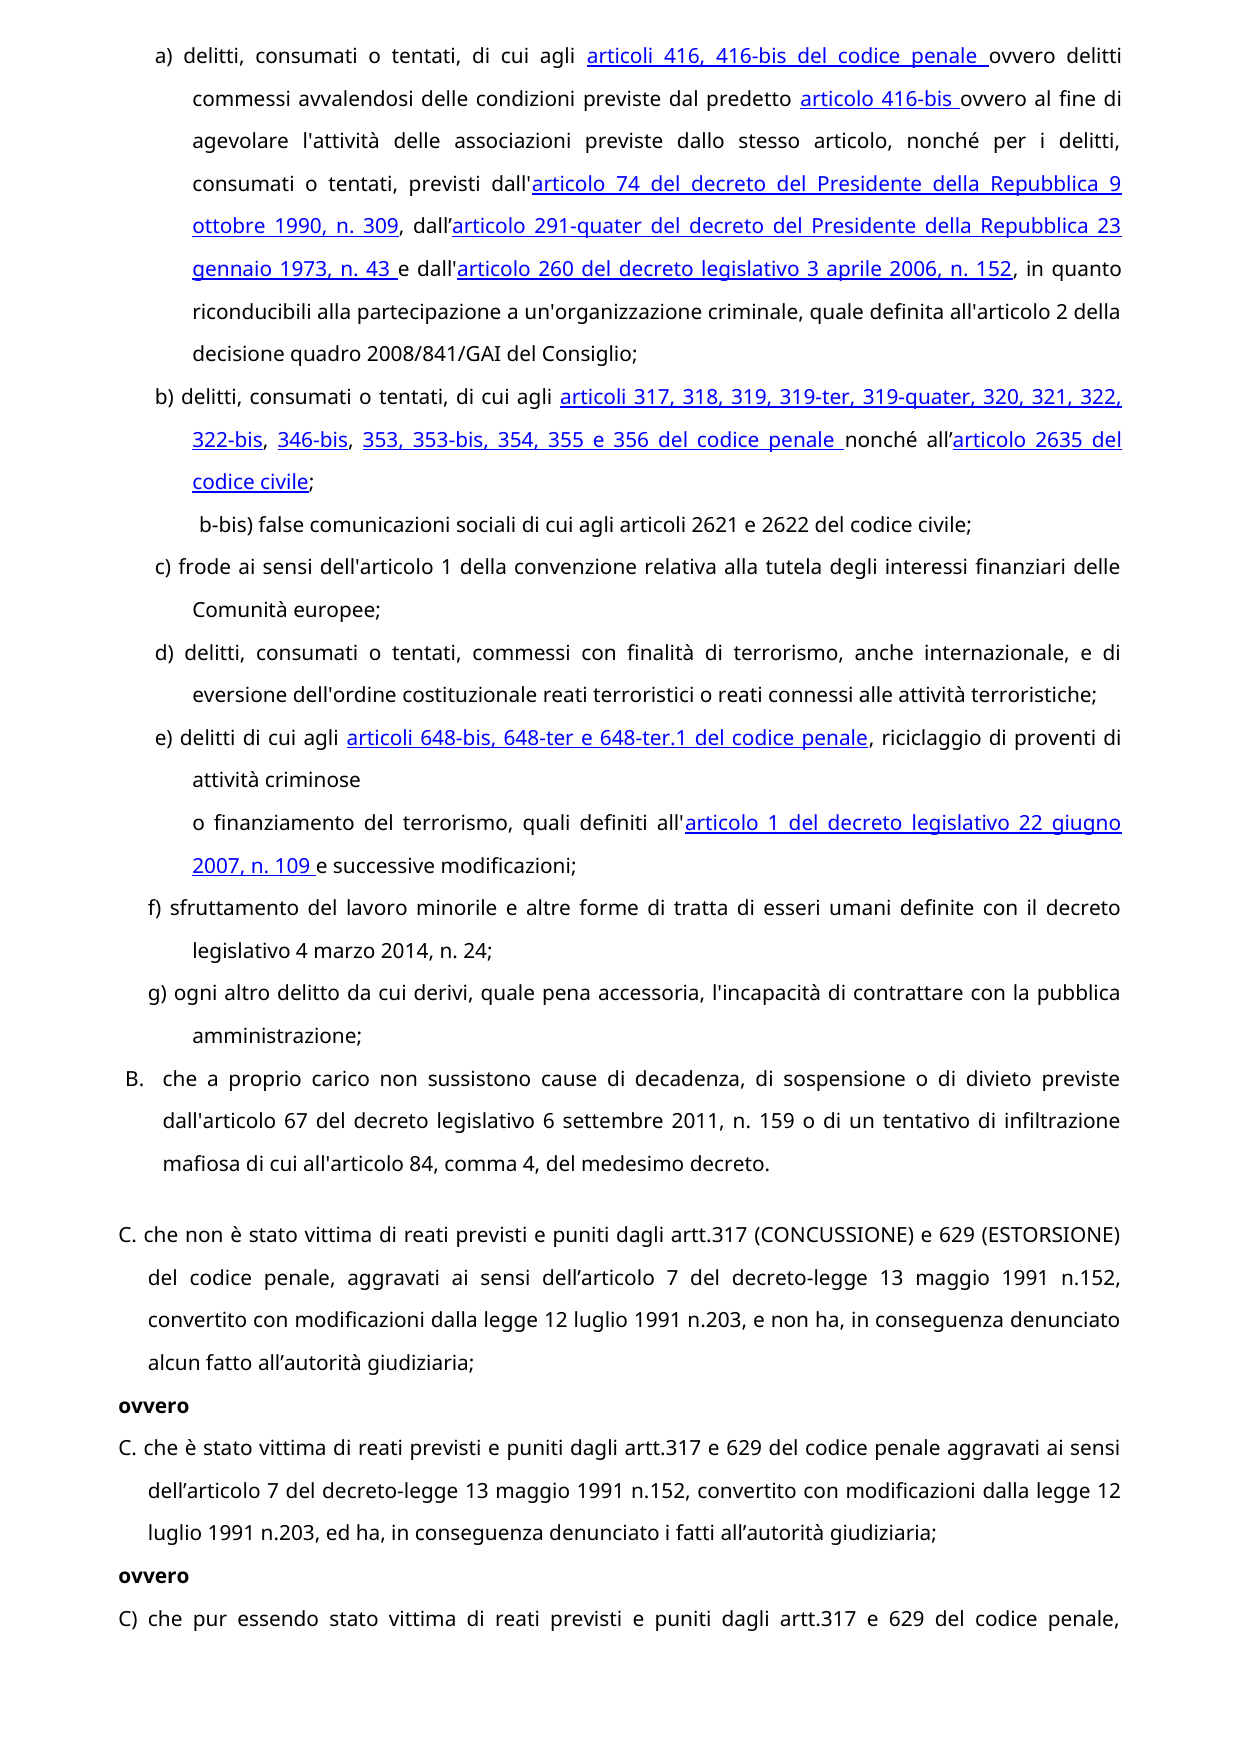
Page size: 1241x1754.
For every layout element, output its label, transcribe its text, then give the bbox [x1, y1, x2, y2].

text d) delitti, consumati o tentati, commessi con finalità di terrorismo, anche internazionale, e di eversione dell'ordine costituzionale reati terroristici o reati connessi alle attività terroristiche; [154, 638, 1122, 709]
text o finanziamento del terrorismo, quali definiti all'articolo 1 del decreto legislativo 22 giugno 2007, n. 109 e successive modificazioni; [192, 808, 1122, 879]
text ovvero [118, 1391, 1122, 1419]
text f) sfruttamento del lavoro minorile e altre forme di tratta di esseri umani definite con il decreto legislativo 4 marzo 2014, n. 24; [148, 893, 1122, 964]
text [118, 1604, 1122, 1632]
text c) frode ai sensi dell'articolo 1 della convenzione relativa alla tutela degli interessi finanziari delle Comunità europee; [154, 552, 1122, 623]
text C. che è stato vittima di reati previsti e puniti dagli artt.317 e 629 del codice penale aggravati ai sensi dell’articolo 7 del decreto-legge 13 maggio 1991 n.152, convertito con modificazioni dalla legge 12 luglio 1991 n.203, ed ha, in conseguenza denunciato i fatti all’autorità giudiziaria; [118, 1433, 1122, 1547]
text ovvero [118, 1561, 1122, 1589]
text b) delitti, consumati o tentati, di cui agli articoli 317, 318, 319, 319-ter, 319-quater, 320, 321, 322, 322-bis, 346-bis, 353, 353-bis, 354, 355 e 356 del codice penale nonché all’articolo 2635 del codice civile; [154, 382, 1122, 496]
text b-bis) false comunicazioni sociali di cui agli articoli 2621 e 2622 del codice civile; [192, 510, 1122, 538]
text e) delitti di cui agli articoli 648-bis, 648-ter e 648-ter.1 del codice penale, riciclaggio di proventi di attività criminose [154, 723, 1122, 794]
text C. che non è stato vittima di reati previsti e puniti dagli artt.317 (CONCUSSIONE) e 629 (ESTORSIONE) del codice penale, aggravati ai sensi dell’articolo 7 del decreto-legge 13 maggio 1991 n.152, convertito con modificazioni dalla legge 12 luglio 1991 n.203, e non ha, in conseguenza denunciato alcun fatto all’autorità giudiziaria; [118, 1220, 1122, 1377]
text a) delitti, consumati o tentati, di cui agli articoli 416, 416-bis del codice penale ovvero delitti commessi avvalendosi delle condizioni previste dal predetto articolo 416-bis ovvero al fine di agevolare l'attività delle associazioni previste dallo stesso articolo, nonché per i delitti, consumati o tentati, previsti dall'articolo 74 del decreto del Presidente della Repubblica 9 ottobre 1990, n. 309, dall’articolo 291-quater del decreto del Presidente della Repubblica 23 gennaio 1973, n. 43 e dall'articolo 260 del decreto legislativo 3 aprile 2006, n. 152, in quanto riconducibili alla partecipazione a un'organizzazione criminale, quale definita all'articolo 2 della decisione quadro 2008/841/GAI del Consiglio; [154, 41, 1122, 368]
text g) ogni altro delitto da cui derivi, quale pena accessoria, l'incapacità di contrattare con la pubblica amministrazione; [148, 978, 1122, 1049]
text B. che a proprio carico non sussistono cause di decadenza, di sospensione o di divieto previste dall'articolo 67 del decreto legislativo 6 settembre 2011, n. 159 o di un tentativo di infiltrazione mafiosa di cui all'articolo 84, comma 4, del medesimo decreto. [125, 1064, 1122, 1177]
